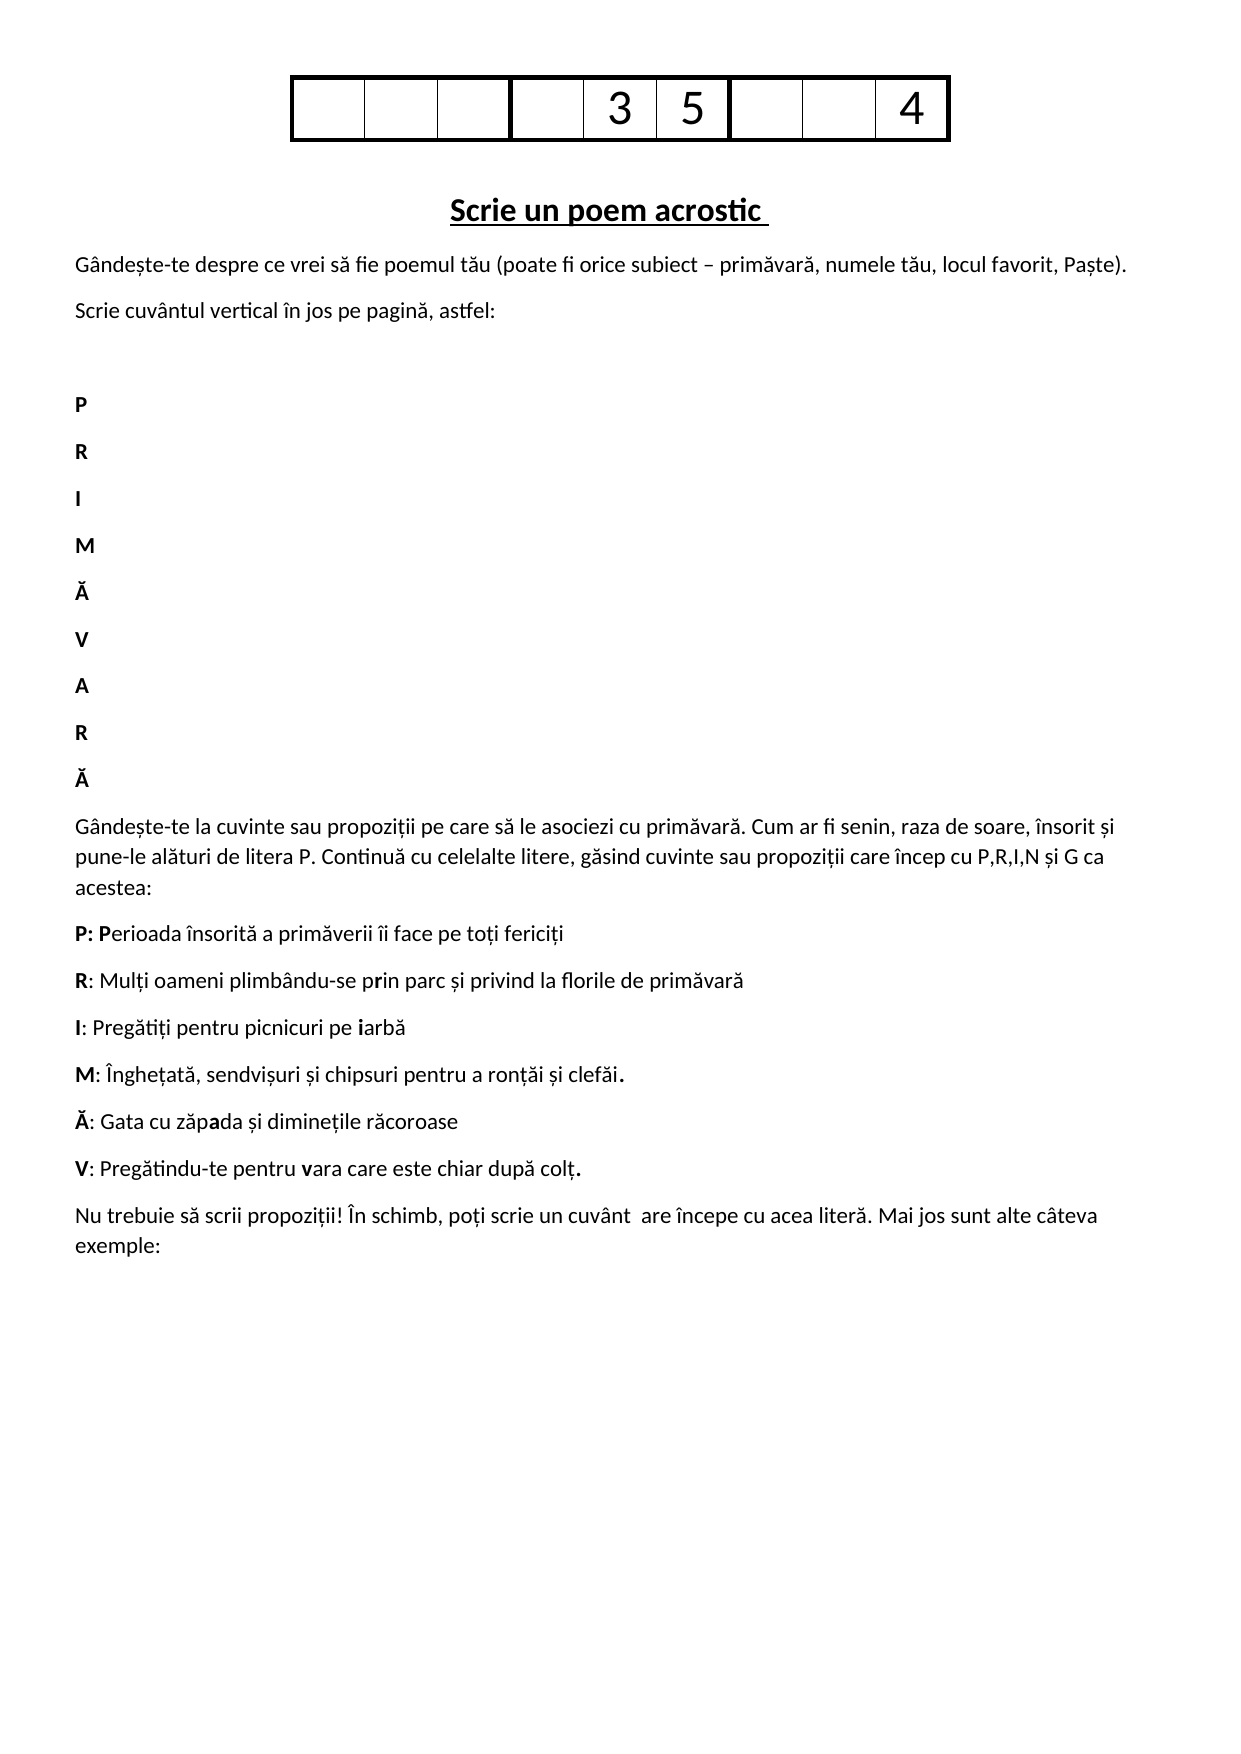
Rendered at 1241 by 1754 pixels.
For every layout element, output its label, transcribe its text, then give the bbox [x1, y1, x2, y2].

text Scrie un poem acrostic [375, 189, 1165, 230]
text Ă [75, 765, 1165, 793]
table_cell [513, 80, 583, 137]
text P: Perioada însorită a primăverii îi face pe toți fericiți [75, 919, 1165, 947]
text V [75, 625, 1165, 653]
text I [75, 484, 1165, 512]
text I: Pregătiți pentru picnicuri pe iarbă [75, 1013, 1165, 1041]
table_cell 5 [657, 80, 727, 137]
text Nu trebuie să scrii propoziții! În schimb, poți scrie un cuvânt are începe cu acea literă. Mai jos sunt alte câteva exemple: [75, 1201, 1165, 1259]
table_cell [294, 80, 364, 137]
text A [75, 672, 1165, 699]
text Ă [75, 578, 1165, 606]
table_cell 3 [584, 80, 656, 137]
table_cell 4 [876, 80, 946, 137]
table_cell [803, 80, 875, 137]
text R [75, 437, 1165, 465]
text Scrie cuvântul vertical în jos pe pagină, astfel: [75, 297, 1165, 324]
text M [75, 531, 1165, 559]
text V: Pregătindu-te pentru vara care este chiar după colț. [75, 1154, 1165, 1182]
text Gândește-te despre ce vrei să fie poemul tău (poate fi orice subiect – primăvară, numele tău, locul favorit, Paște). [75, 250, 1165, 278]
text M: Înghețată, sendvișuri și chipsuri pentru a ronțăi și clefăi. [75, 1060, 1165, 1088]
text Gândește-te la cuvinte sau propoziții pe care să le asociezi cu primăvară. Cum ar fi senin, raza de soare, însorit și pune-le alături de litera P. Continuă cu celelalte litere, găsind cuvinte sau propoziții care încep cu P,R,I,N și G ca acestea: [75, 812, 1165, 901]
text P [75, 390, 1165, 418]
text R: Mulți oameni plimbându-se prin parc și privind la florile de primăvară [75, 966, 1165, 994]
table_cell [365, 80, 437, 137]
text R [75, 718, 1165, 746]
text Ă: Gata cu zăpada și diminețile răcoroase [75, 1107, 1165, 1135]
table_cell [438, 80, 508, 137]
table_cell [732, 80, 802, 137]
